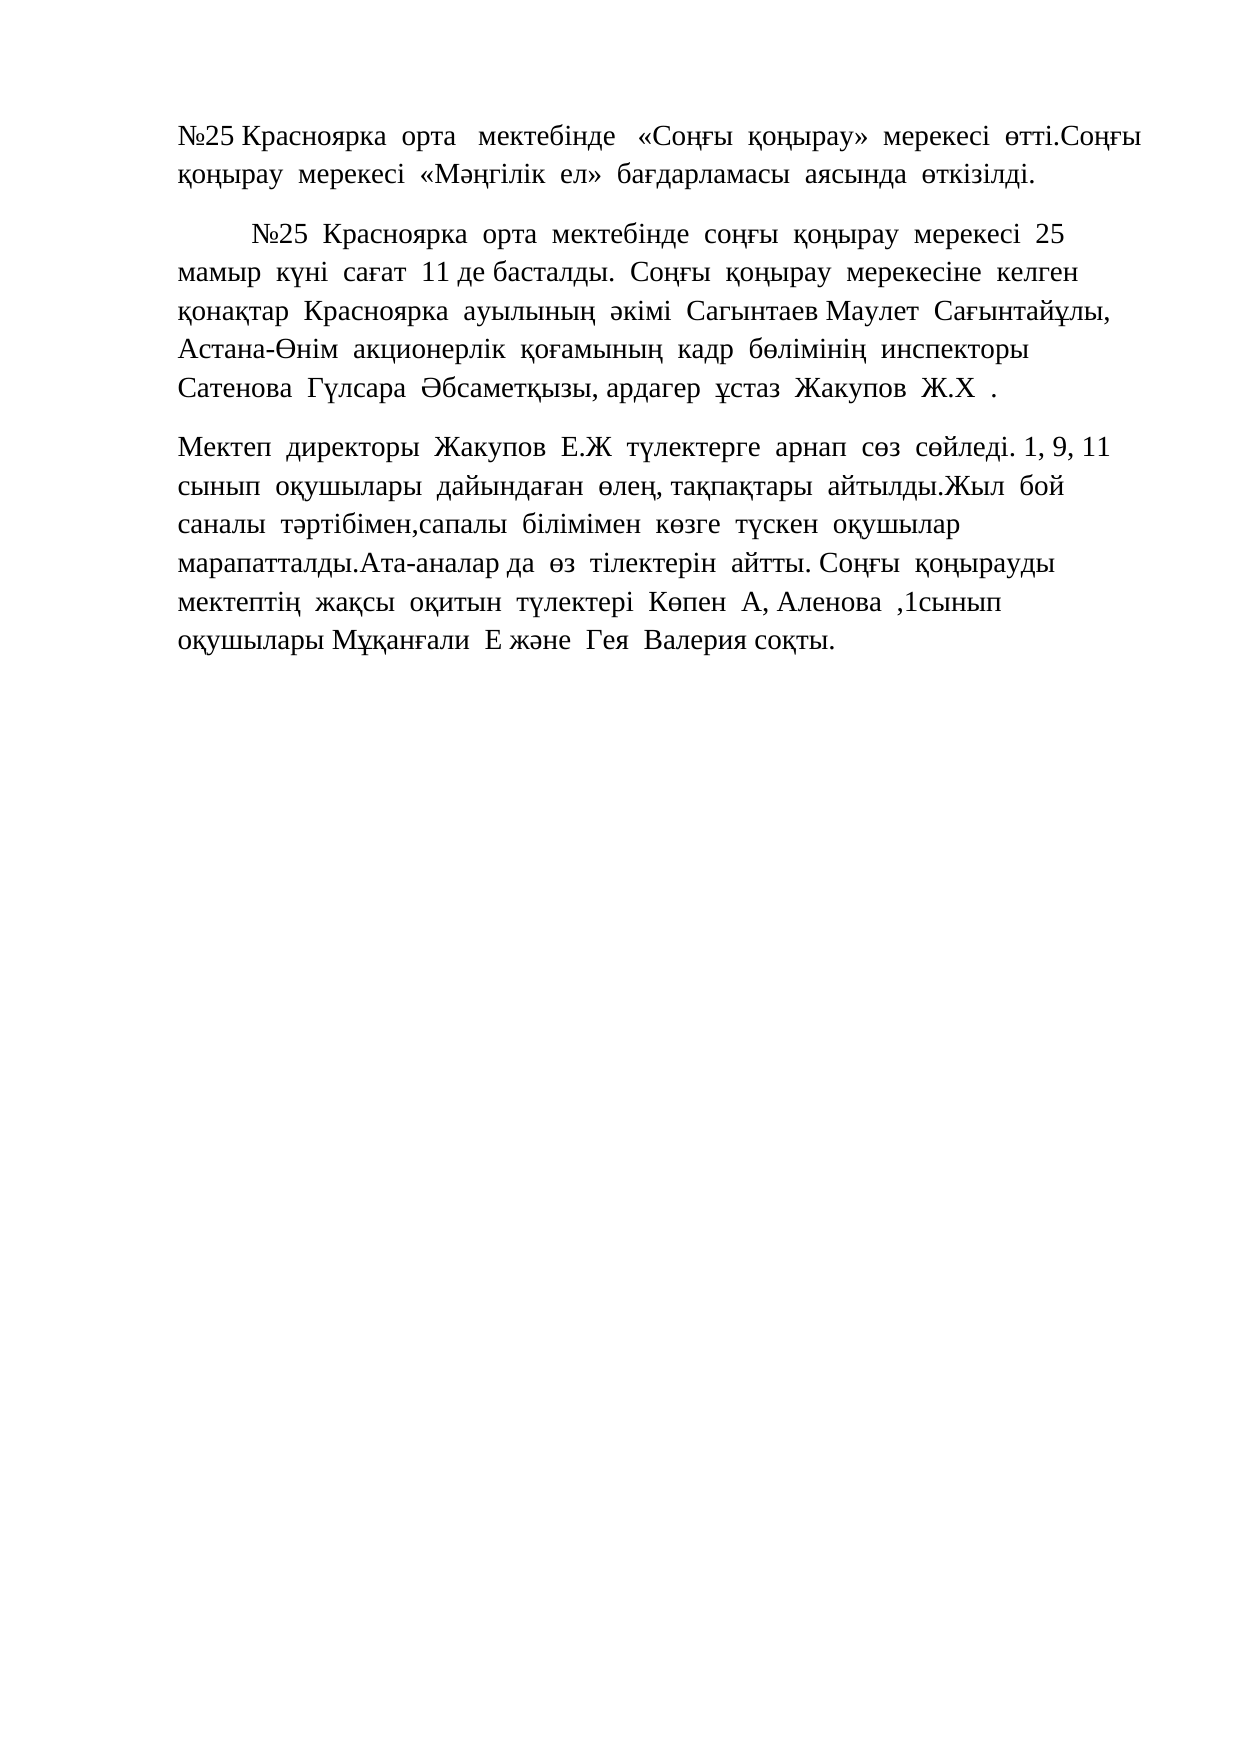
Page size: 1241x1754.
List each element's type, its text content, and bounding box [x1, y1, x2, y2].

text Мектеп директоры Жакупов Е.Ж түлектерге арнап сөз сөйледі. 1, 9, 11 сынып оқушылары дайындаған өлең, тақпақтары айтылды.Жыл бой саналы тәртібімен,сапалы білімімен көзге түскен оқушылар марапатталды.Ата-аналар да өз тілектерін айтты. Соңғы қоңырауды мектептің жақсы оқитын түлектері Көпен А, Аленова ,1сынып оқушылары Мұқанғали Е және Гея Валерия соқты. [177, 429, 1152, 656]
text №25 Красноярка орта мектебінде «Соңғы қоңырау» мерекесі өтті.Соңғы қоңырау мерекесі «Мәңгілік ел» бағдарламасы аясында өткізілді. [177, 118, 1152, 190]
text №25 Красноярка орта мектебінде соңғы қоңырау мерекесі 25 мамыр күні сағат 11 де басталды. Соңғы қоңырау мерекесіне келген қонақтар Красноярка ауылының әкімі Сагынтаев Маулет Сағынтайұлы, Астана-Өнім акционерлік қоғамының кадр бөлімінің инспекторы Сатенова Гүлсара Әбсаметқызы, ардагер ұстаз Жакупов Ж.Х . [177, 216, 1152, 404]
